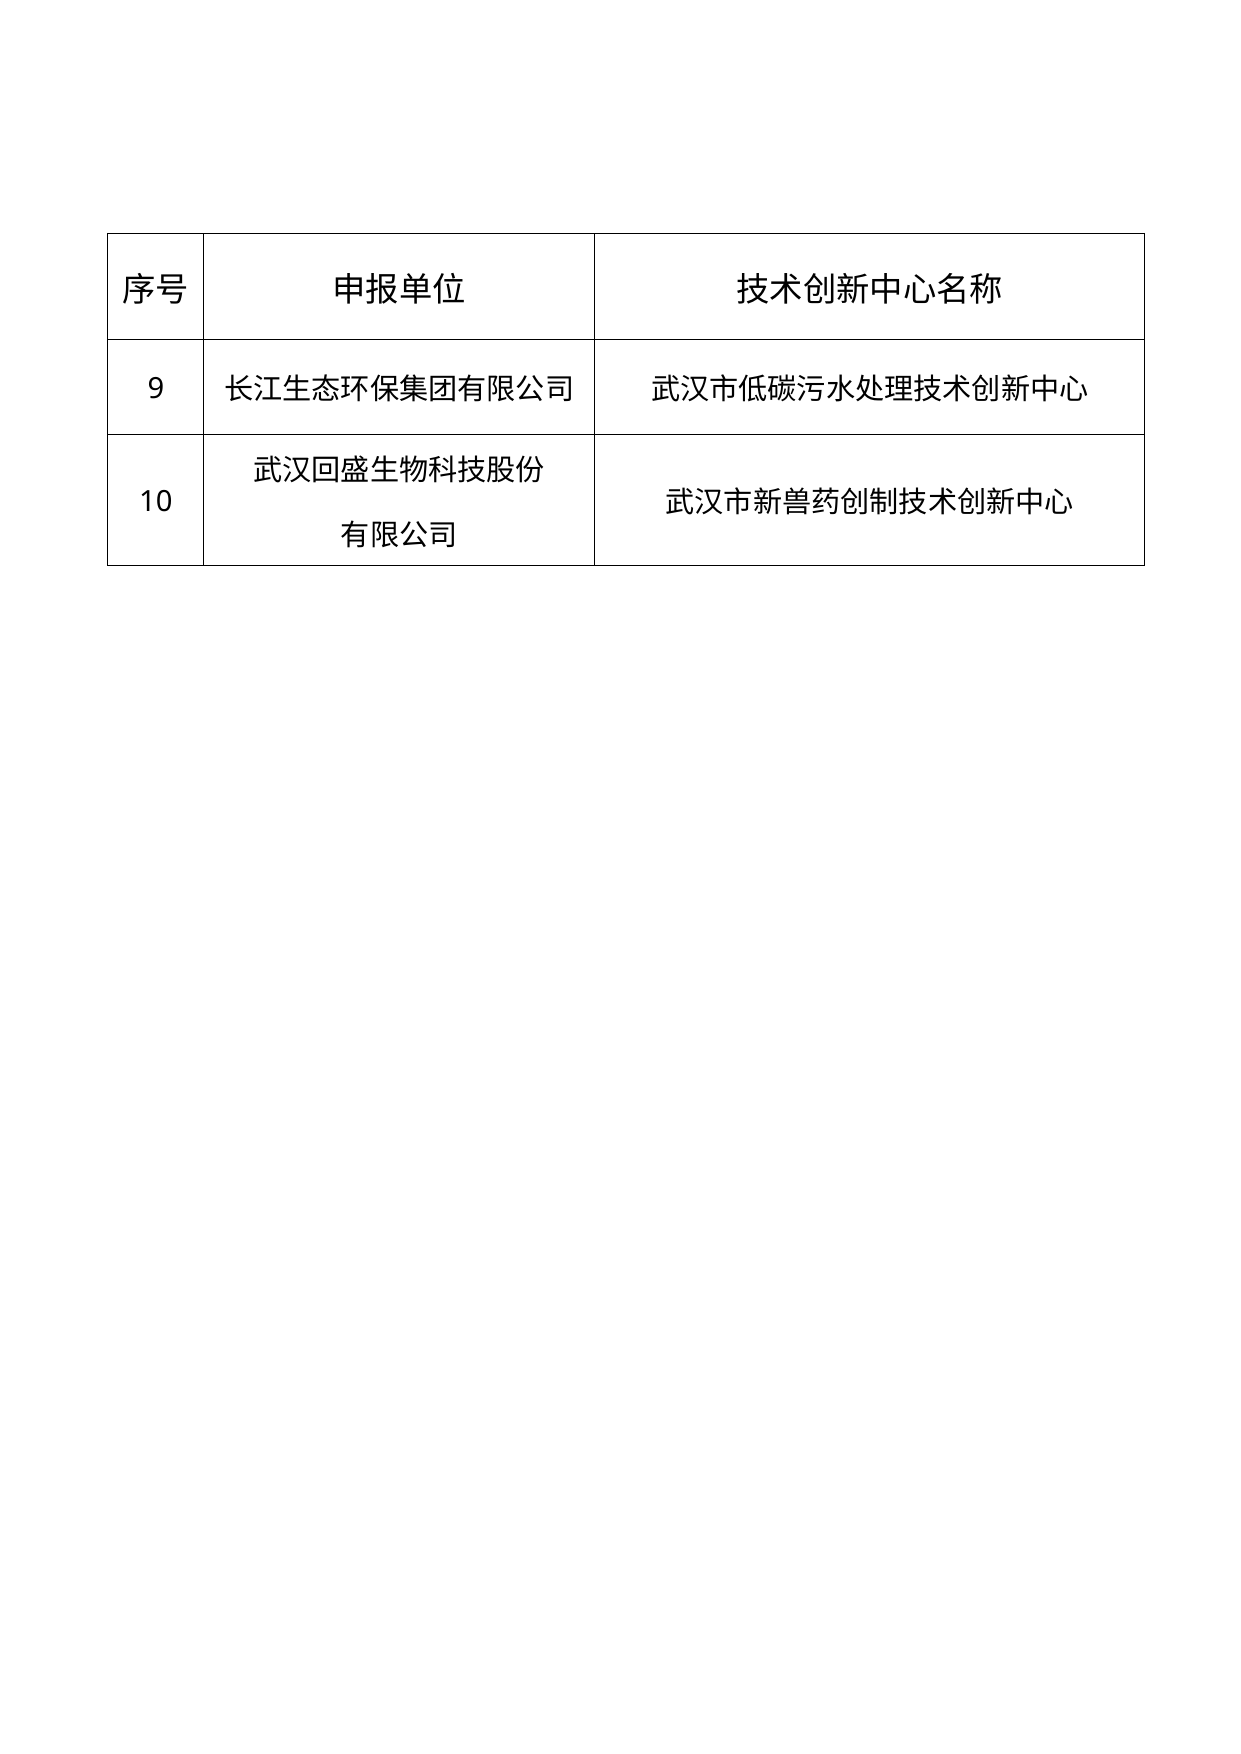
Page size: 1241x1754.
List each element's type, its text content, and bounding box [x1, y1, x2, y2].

table_cell 9 [108, 340, 203, 434]
table_cell 武汉市新兽药创制技术创新中心 [595, 435, 1144, 565]
table_cell 武汉回盛生物科技股份 有限公司 [204, 435, 594, 565]
table_header 申报单位 [204, 234, 594, 339]
table_cell 武汉市低碳污水处理技术创新中心 [595, 340, 1144, 434]
table_header 序号 [108, 234, 203, 339]
table_header 技术创新中心名称 [595, 234, 1144, 339]
table_cell 10 [108, 435, 203, 565]
table_cell 长江生态环保集团有限公司 [204, 340, 594, 434]
